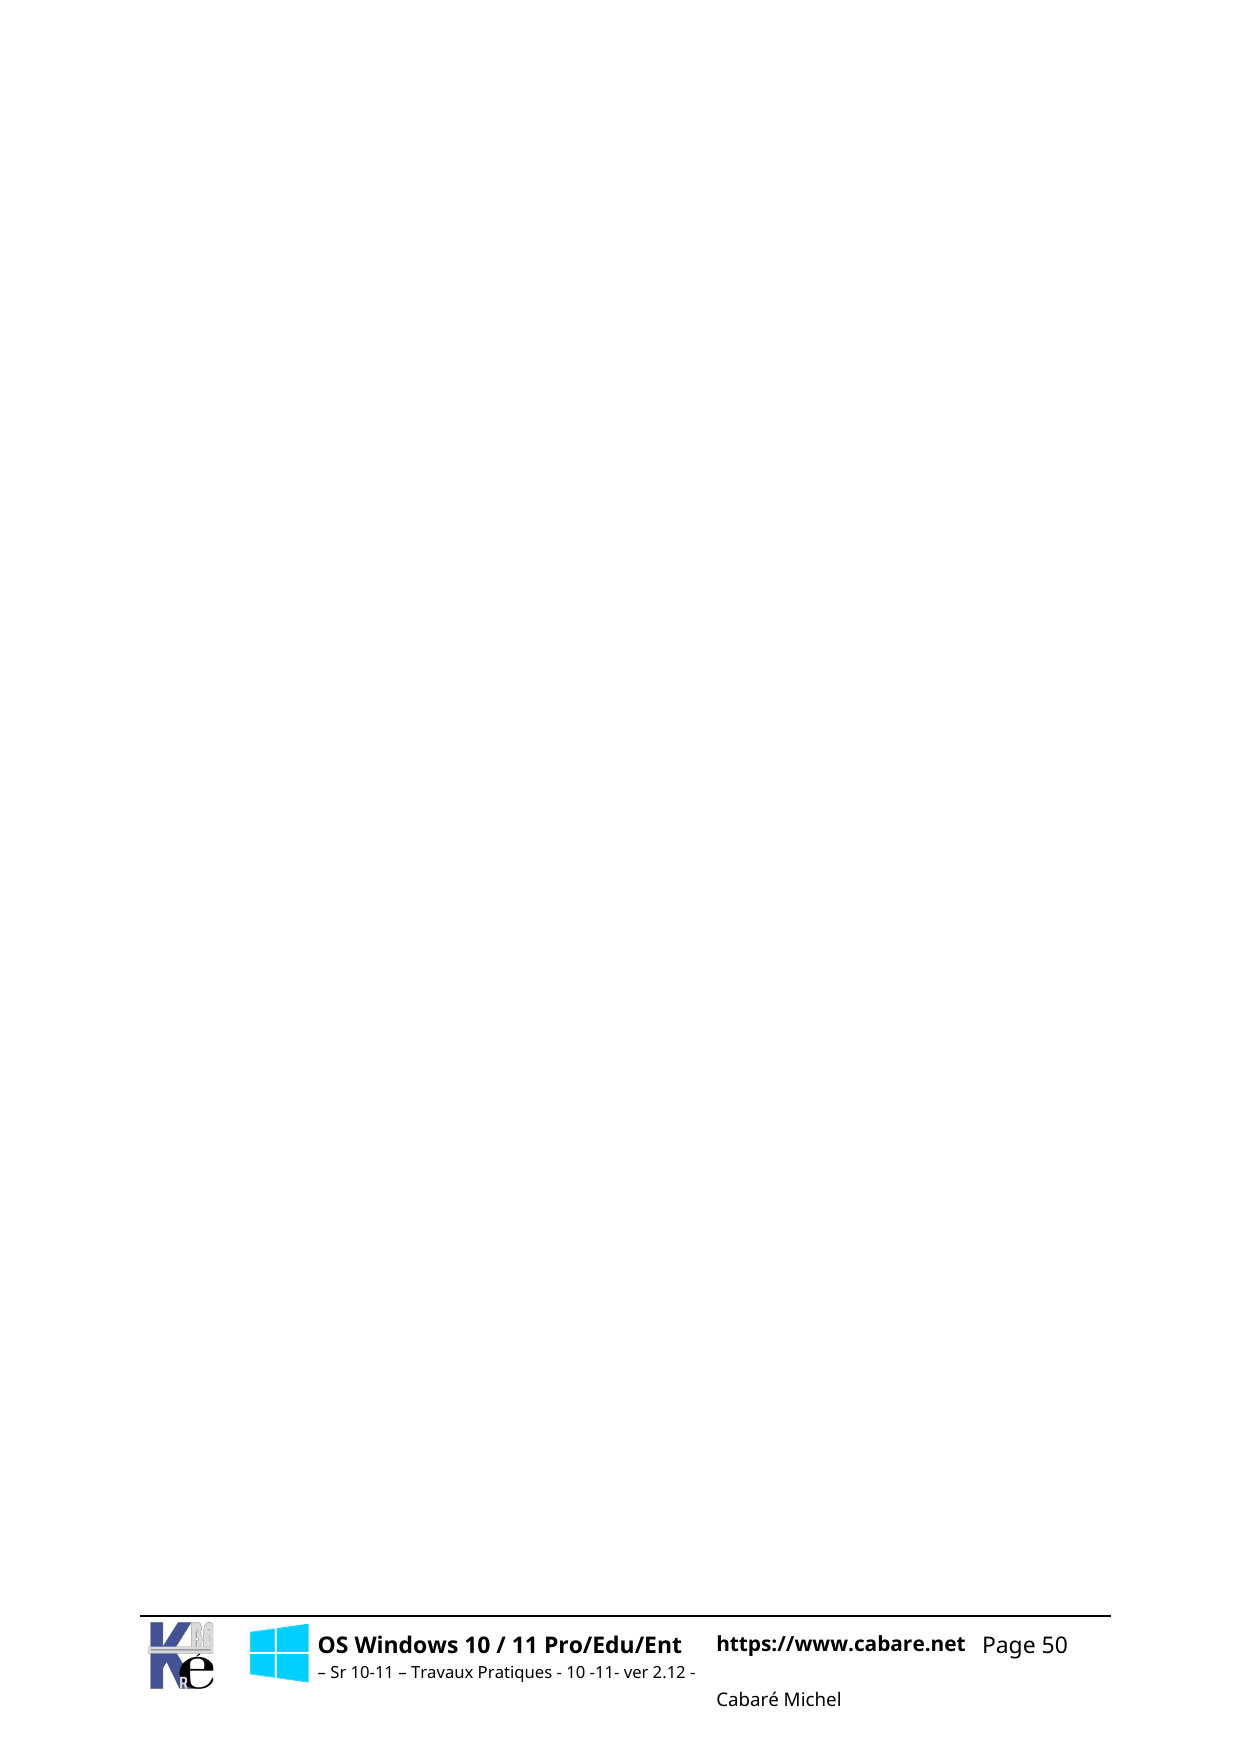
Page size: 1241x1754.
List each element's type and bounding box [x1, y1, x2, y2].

picture [147, 1622, 214, 1689]
picture [243, 1622, 311, 1687]
